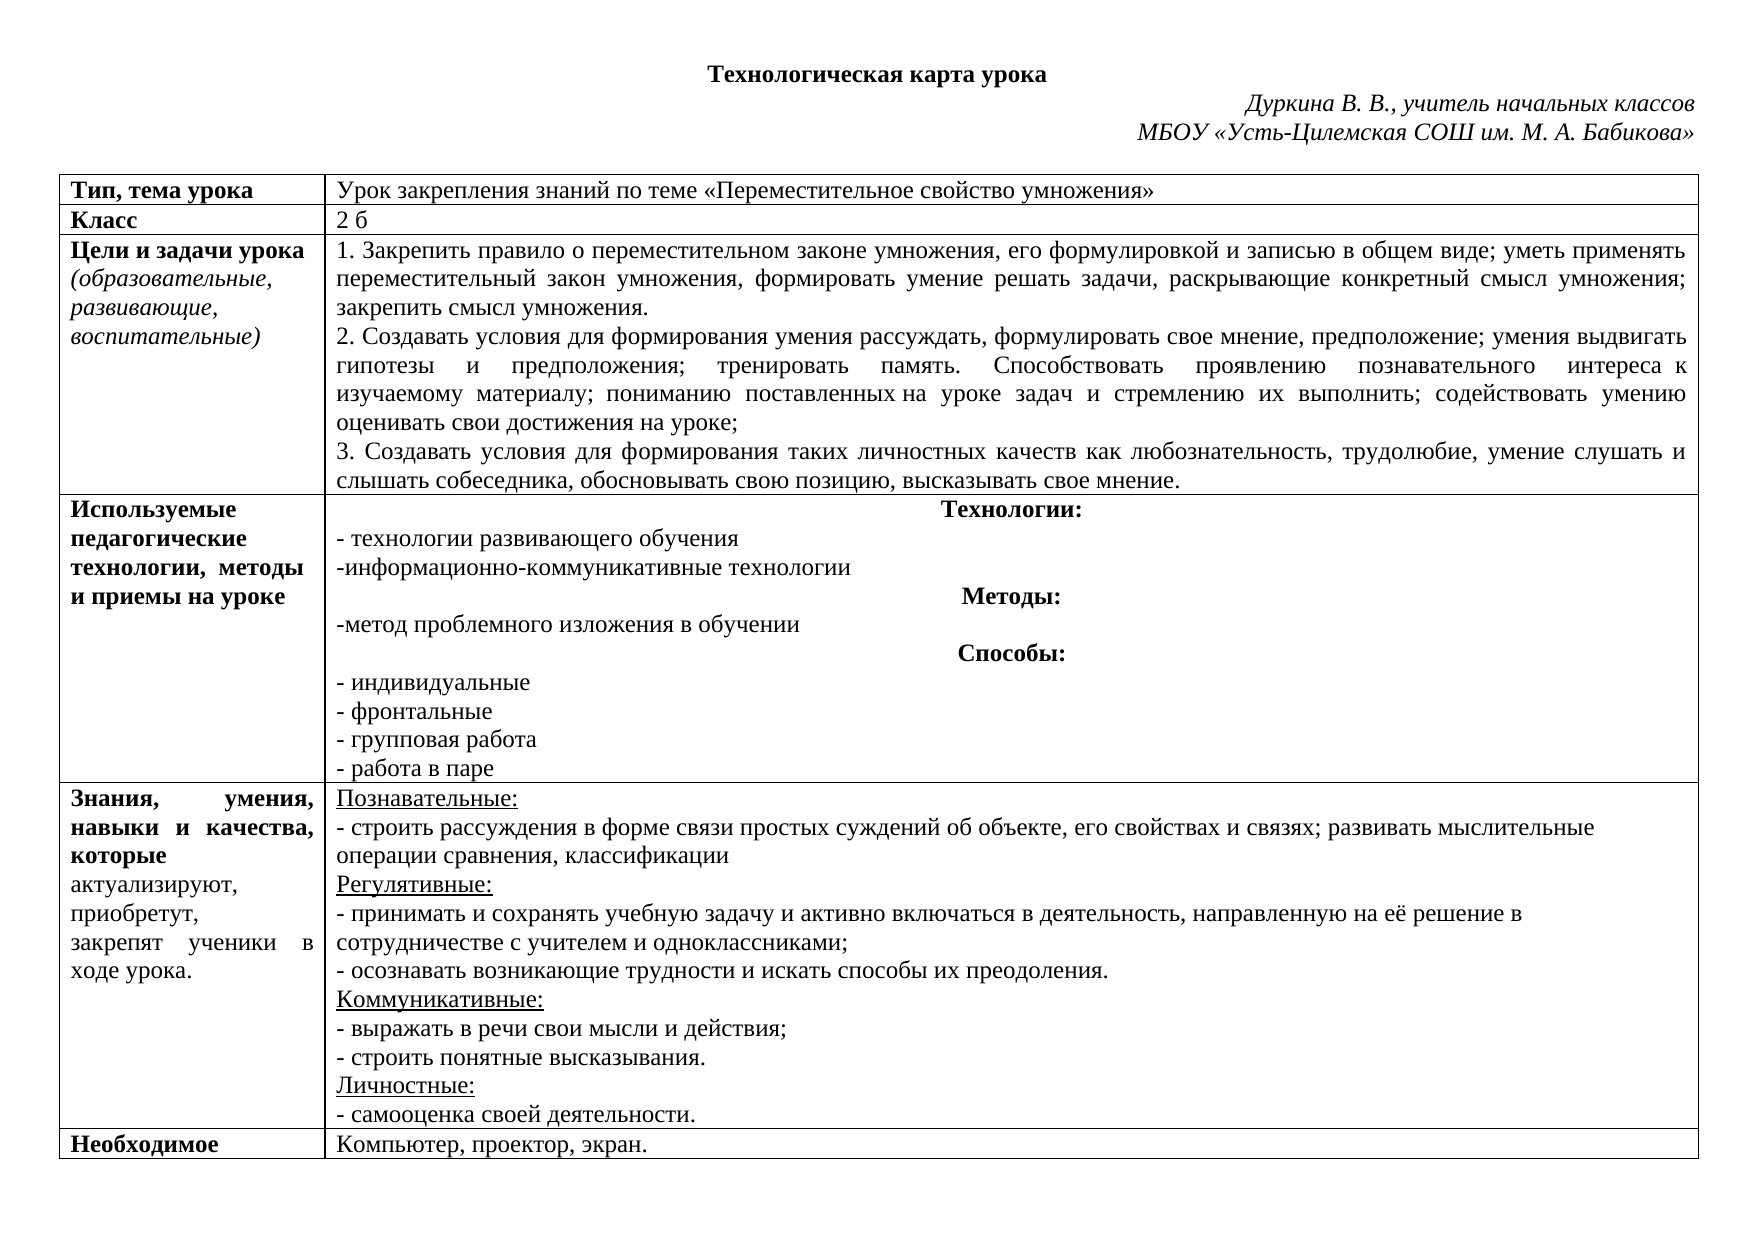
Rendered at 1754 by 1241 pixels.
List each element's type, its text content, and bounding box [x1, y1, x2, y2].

table_cell Цели и задачи урока (образовательные, развивающие, воспитательные) [60, 235, 324, 493]
text Технологическая карта урока [59, 59, 1695, 88]
text Дуркина В. В., учитель начальных классов [59, 88, 1695, 117]
table_cell 2 б [326, 205, 1698, 234]
table_cell Знания, умения, навыки и качества, которые актуализируют, приобретут, закрепят ученики в ходе урока. [60, 783, 324, 1128]
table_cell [60, 1129, 324, 1158]
table_header Урок закрепления знаний по теме «Переместительное свойство умножения» [326, 175, 1698, 204]
table_cell Технологии: - технологии развивающего обучения -информационно-коммуникативные технологии Методы: -метод проблемного изложения в обучении Способы: - индивидуальные - фронтальные - групповая работа - работа в паре [326, 495, 1698, 782]
text МБОУ «Усть-Цилемская СОШ им. М. А. Бабикова» [59, 117, 1695, 145]
table_cell Используемые педагогические технологии, методы и приемы на уроке [60, 495, 324, 782]
table_header Тип, тема урока [60, 175, 324, 204]
table_cell Класс [60, 205, 324, 234]
table_cell Познавательные: - строить рассуждения в форме связи простых суждений об объекте, его свойствах и связях; развивать мыслительные операции сравнения, классификации Регулятивные: - принимать и сохранять учебную задачу и активно включаться в деятельность, направленную на её решение в сотрудничестве с учителем и одноклассниками; - осознавать возникающие трудности и искать способы их преодоления. Коммуникативные: - выражать в речи свои мысли и действия; - строить понятные высказывания. Личностные: - самооценка своей деятельности. [326, 783, 1698, 1128]
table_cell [326, 1129, 1698, 1158]
table_cell 1. Закрепить правило о переместительном законе умножения, его формулировкой и записью в общем виде; уметь применять переместительный закон умножения, формировать умение решать задачи, раскрывающие конкретный смысл умножения; закрепить смысл умножения. 2. Создавать условия для формирования умения рассуждать, формулировать свое мнение, предположение; умения выдвигать гипотезы и предположения; тренировать память. Способствовать проявлению познавательного интереса к изучаемому материалу; пониманию поставленных на уроке задач и стремлению их выполнить; содействовать умению оценивать свои достижения на уроке; 3. Создавать условия для формирования таких личностных качеств как любознательность, трудолюбие, умение слушать и слышать собеседника, обосновывать свою позицию, высказывать свое мнение. [326, 235, 1698, 493]
